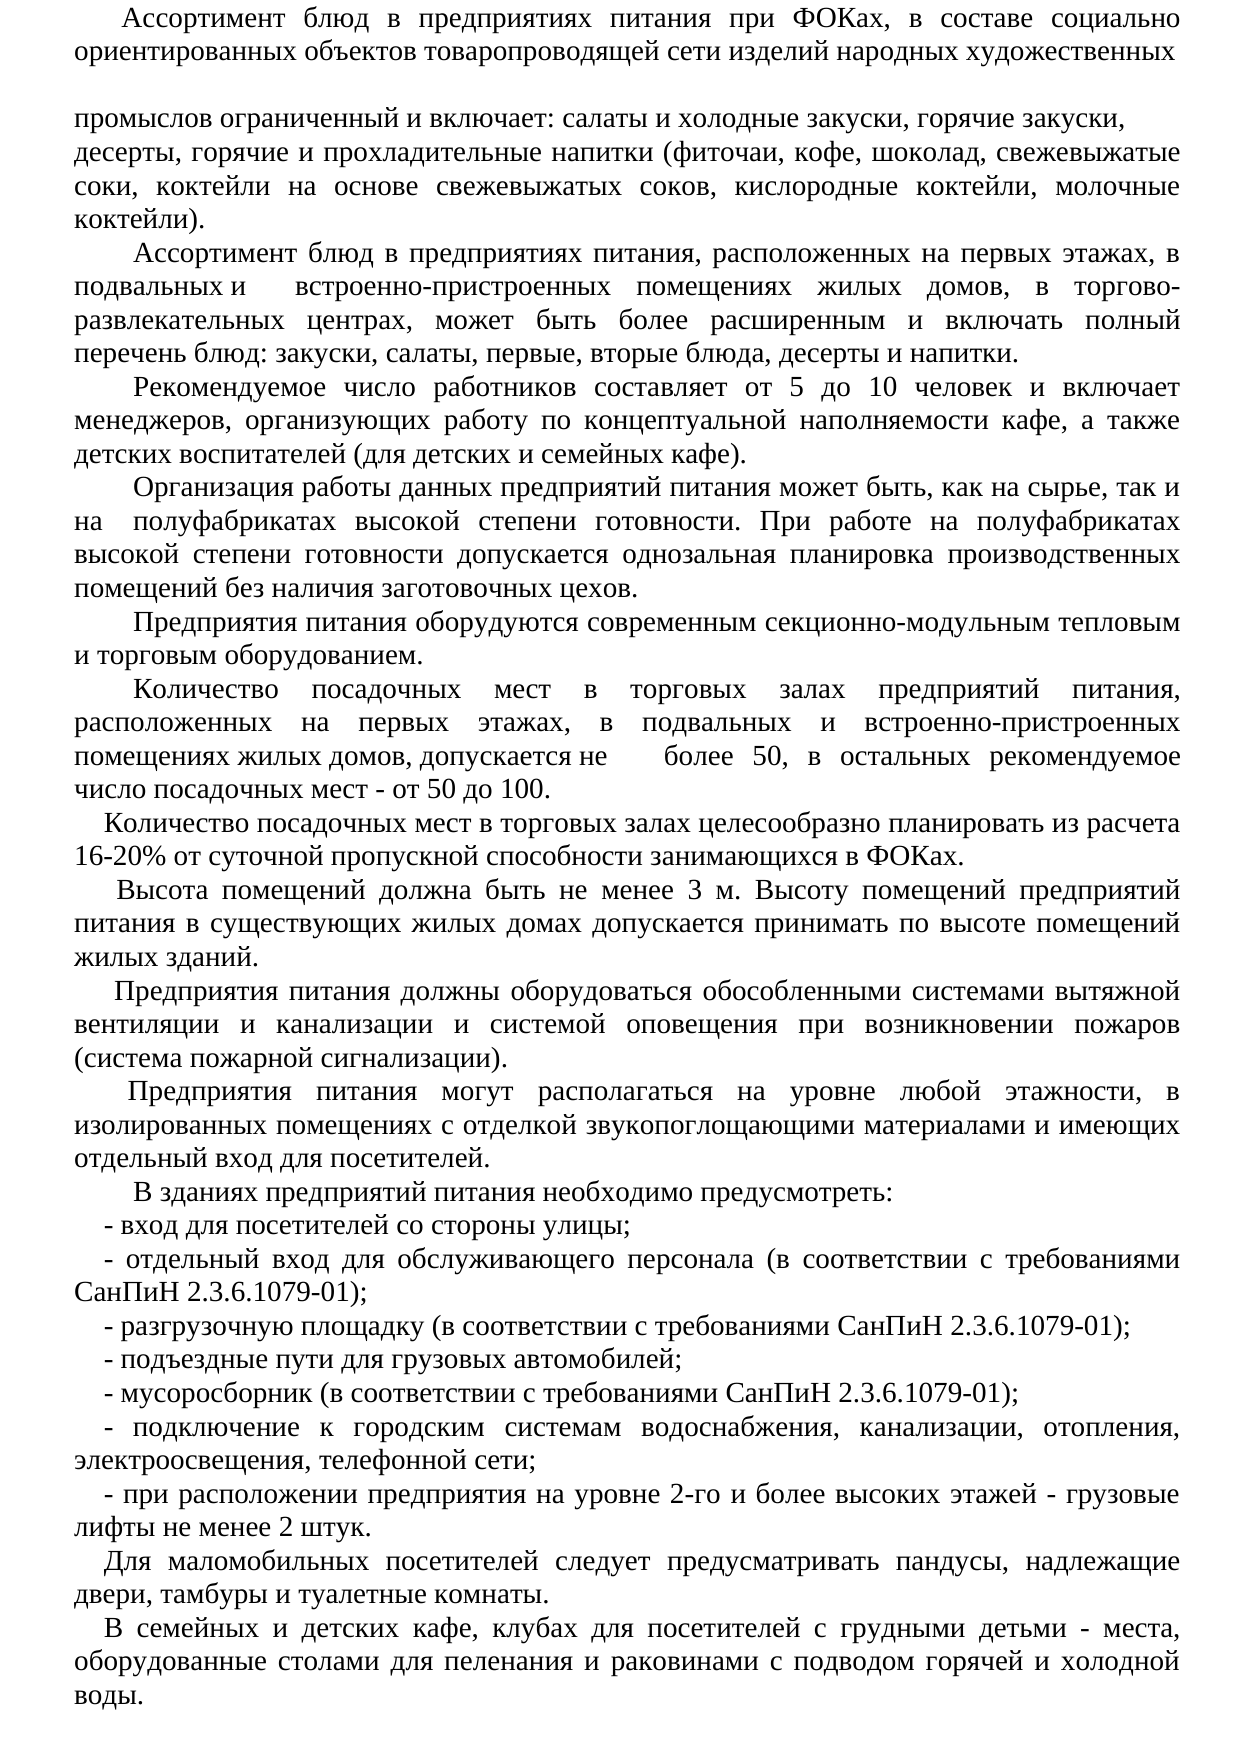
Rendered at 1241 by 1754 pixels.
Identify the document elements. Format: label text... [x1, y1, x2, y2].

text десерты, горячие и прохладительные напитки (фиточаи, кофе, шоколад, свежевыжатые соки, коктейли на основе свежевыжатых соков, кислородные коктейли, молочные коктейли). [74, 134, 1181, 235]
text Предприятия питания могут располагаться на уровне любой этажности, в изолированных помещениях с отделкой звукопоглощающими материалами и имеющих отдельный вход для посетителей. [74, 1073, 1181, 1174]
text Организация работы данных предприятий питания может быть, как на сырье, так и на полуфабрикатах высокой степени готовности. При работе на полуфабрикатах высокой степени готовности допускается однозальная планировка производственных помещений без наличия заготовочных цехов. [74, 469, 1181, 604]
text Ассортимент блюд в предприятиях питания при ФОКах, в составе социально ориентированных объектов товаропроводящей сети изделий народных художественных [74, 0, 1181, 67]
text Количество посадочных мест в торговых залах целесообразно планировать из расчета 16-20% от суточной пропускной способности занимающихся в ФОКах. [74, 805, 1181, 872]
text - вход для посетителей со стороны улицы; [74, 1207, 1181, 1241]
text Ассортимент блюд в предприятиях питания, расположенных на первых этажах, в подвальных и встроенно-пристроенных помещениях жилых домов, в торгово-развлекательных центрах, может быть более расширенным и включать полный перечень блюд: закуски, салаты, первые, вторые блюда, десерты и напитки. [74, 235, 1181, 369]
text промыслов ограниченный и включает: салаты и холодные закуски, горячие закуски, [74, 101, 1181, 134]
text - подъездные пути для грузовых автомобилей; [74, 1342, 1181, 1375]
text Предприятия питания должны оборудоваться обособленными системами вытяжной вентиляции и канализации и системой оповещения при возникновении пожаров (система пожарной сигнализации). [74, 973, 1181, 1073]
text В зданиях предприятий питания необходимо предусмотреть: [74, 1174, 1181, 1207]
text Рекомендуемое число работников составляет от 5 до 10 человек и включает менеджеров, организующих работу по концептуальной наполняемости кафе, а также детских воспитателей (для детских и семейных кафе). [74, 369, 1181, 469]
text Предприятия питания оборудуются современным секционно-модульным тепловым и торговым оборудованием. [74, 604, 1181, 671]
text - подключение к городским системам водоснабжения, канализации, отопления, электроосвещения, телефонной сети; [74, 1409, 1181, 1476]
text В семейных и детских кафе, клубах для посетителей с грудными детьми - места, оборудованные столами для пеленания и раковинами с подводом горячей и холодной воды. [74, 1610, 1181, 1711]
text - мусоросборник (в соответствии с требованиями СанПиН 2.3.6.1079-01); [74, 1375, 1181, 1409]
text Для маломобильных посетителей следует предусматривать пандусы, надлежащие двери, тамбуры и туалетные комнаты. [74, 1543, 1181, 1610]
text - разгрузочную площадку (в соответствии с требованиями СанПиН 2.3.6.1079-01); [74, 1308, 1181, 1342]
text - при расположении предприятия на уровне 2-го и более высоких этажей - грузовые лифты не менее 2 штук. [74, 1476, 1181, 1543]
text Высота помещений должна быть не менее 3 м. Высоту помещений предприятий питания в существующих жилых домах допускается принимать по высоте помещений жилых зданий. [74, 872, 1181, 973]
text - отдельный вход для обслуживающего персонала (в соответствии с требованиями СанПиН 2.3.6.1079-01); [74, 1241, 1181, 1308]
text Количество посадочных мест в торговых залах предприятий питания, расположенных на первых этажах, в подвальных и встроенно-пристроенных помещениях жилых домов, допускается не более 50, в остальных рекомендуемое число посадочных мест - от 50 до 100. [74, 671, 1181, 805]
